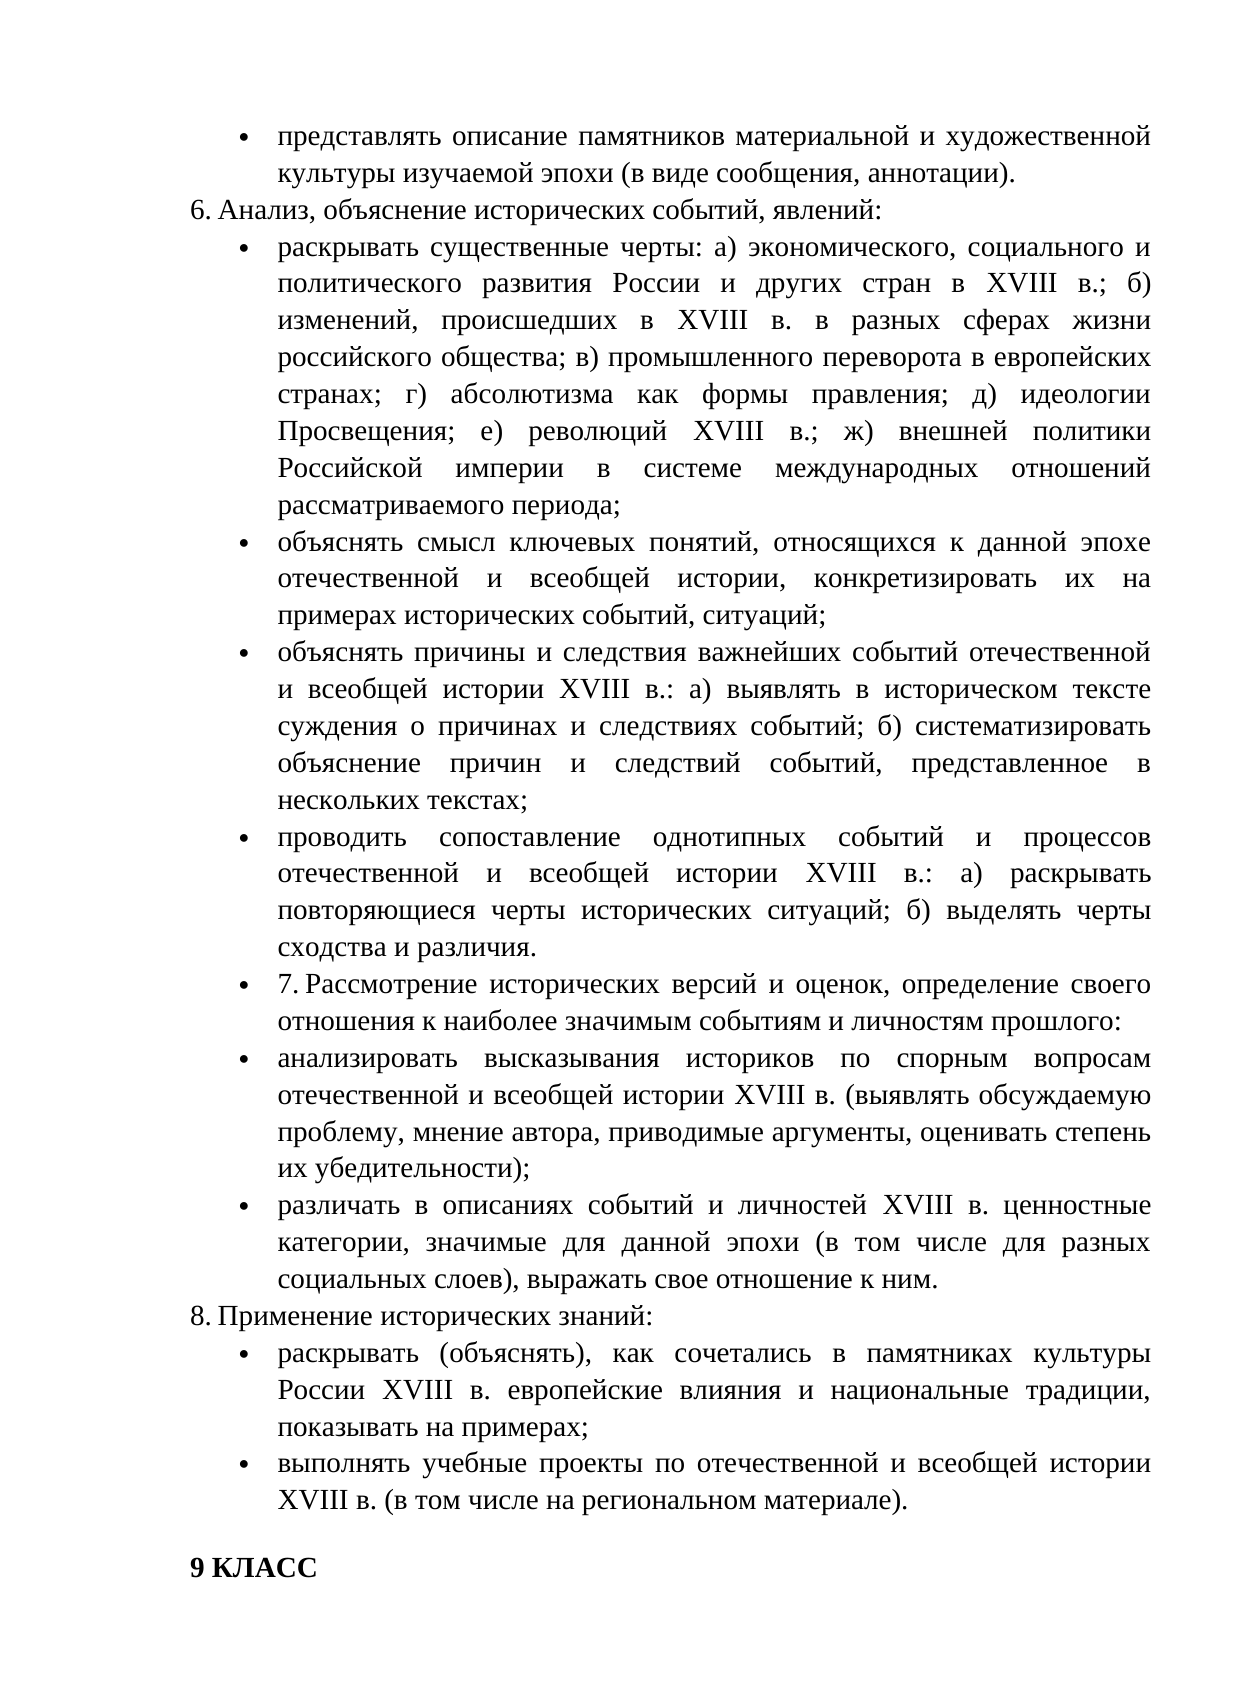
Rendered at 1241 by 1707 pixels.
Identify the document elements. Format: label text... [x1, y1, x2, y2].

list представлять описание памятников материальной и художественной культуры изучаемой эпохи (в виде сообщения, аннотации). [240, 118, 1152, 188]
text 8. Применение исторических знаний: [190, 1298, 1152, 1332]
list проводить сопоставление однотипных событий и процессов отечественной и всеобщей истории XVIII в.: а) раскрывать повторяющиеся черты исторических ситуаций; б) выделять черты сходства и различия. [240, 819, 1152, 963]
text 6. Анализ, объяснение исторических событий, явлений: [190, 192, 1152, 225]
list объяснять причины и следствия важнейших событий отечественной и всеобщей истории XVIII в.: а) выявлять в историческом тексте суждения о причинах и следствиях событий; б) систематизировать объяснение причин и следствий событий, представленное в нескольких текстах; [240, 634, 1152, 815]
list различать в описаниях событий и личностей XVIII в. ценностные категории, значимые для данной эпохи (в том числе для разных социальных слоев), выражать свое отношение к ним. [240, 1187, 1152, 1295]
list объяснять смысл ключевых понятий, относящихся к данной эпохе отечественной и всеобщей истории, конкретизировать их на примерах исторических событий, ситуаций; [240, 524, 1152, 631]
list раскрывать существенные черты: а) экономического, социального и политического развития России и других стран в XVIII в.; б) изменений, происшедших в XVIII в. в разных сферах жизни российского общества; в) промышленного переворота в европейских странах; г) абсолютизма как формы правления; д) идеологии Просвещения; е) революций XVIII в.; ж) внешней политики Российской империи в системе международных отношений рассматриваемого периода; [240, 229, 1152, 520]
list раскрывать (объяснять), как сочетались в памятниках культуры России XVIII в. европейские влияния и национальные традиции, показывать на примерах; [240, 1335, 1152, 1442]
list анализировать высказывания историков по спорным вопросам отечественной и всеобщей истории XVIII в. (выявлять обсуждаемую проблему, мнение автора, приводимые аргументы, оценивать степень их убедительности); [240, 1040, 1152, 1184]
list 7. Рассмотрение исторических версий и оценок, определение своего отношения к наиболее значимым событиям и личностям прошлого: [240, 966, 1152, 1037]
list выполнять учебные проекты по отечественной и всеобщей истории XVIII в. (в том числе на региональном материале). [240, 1446, 1152, 1516]
text 9 КЛАСС [190, 1550, 1152, 1584]
